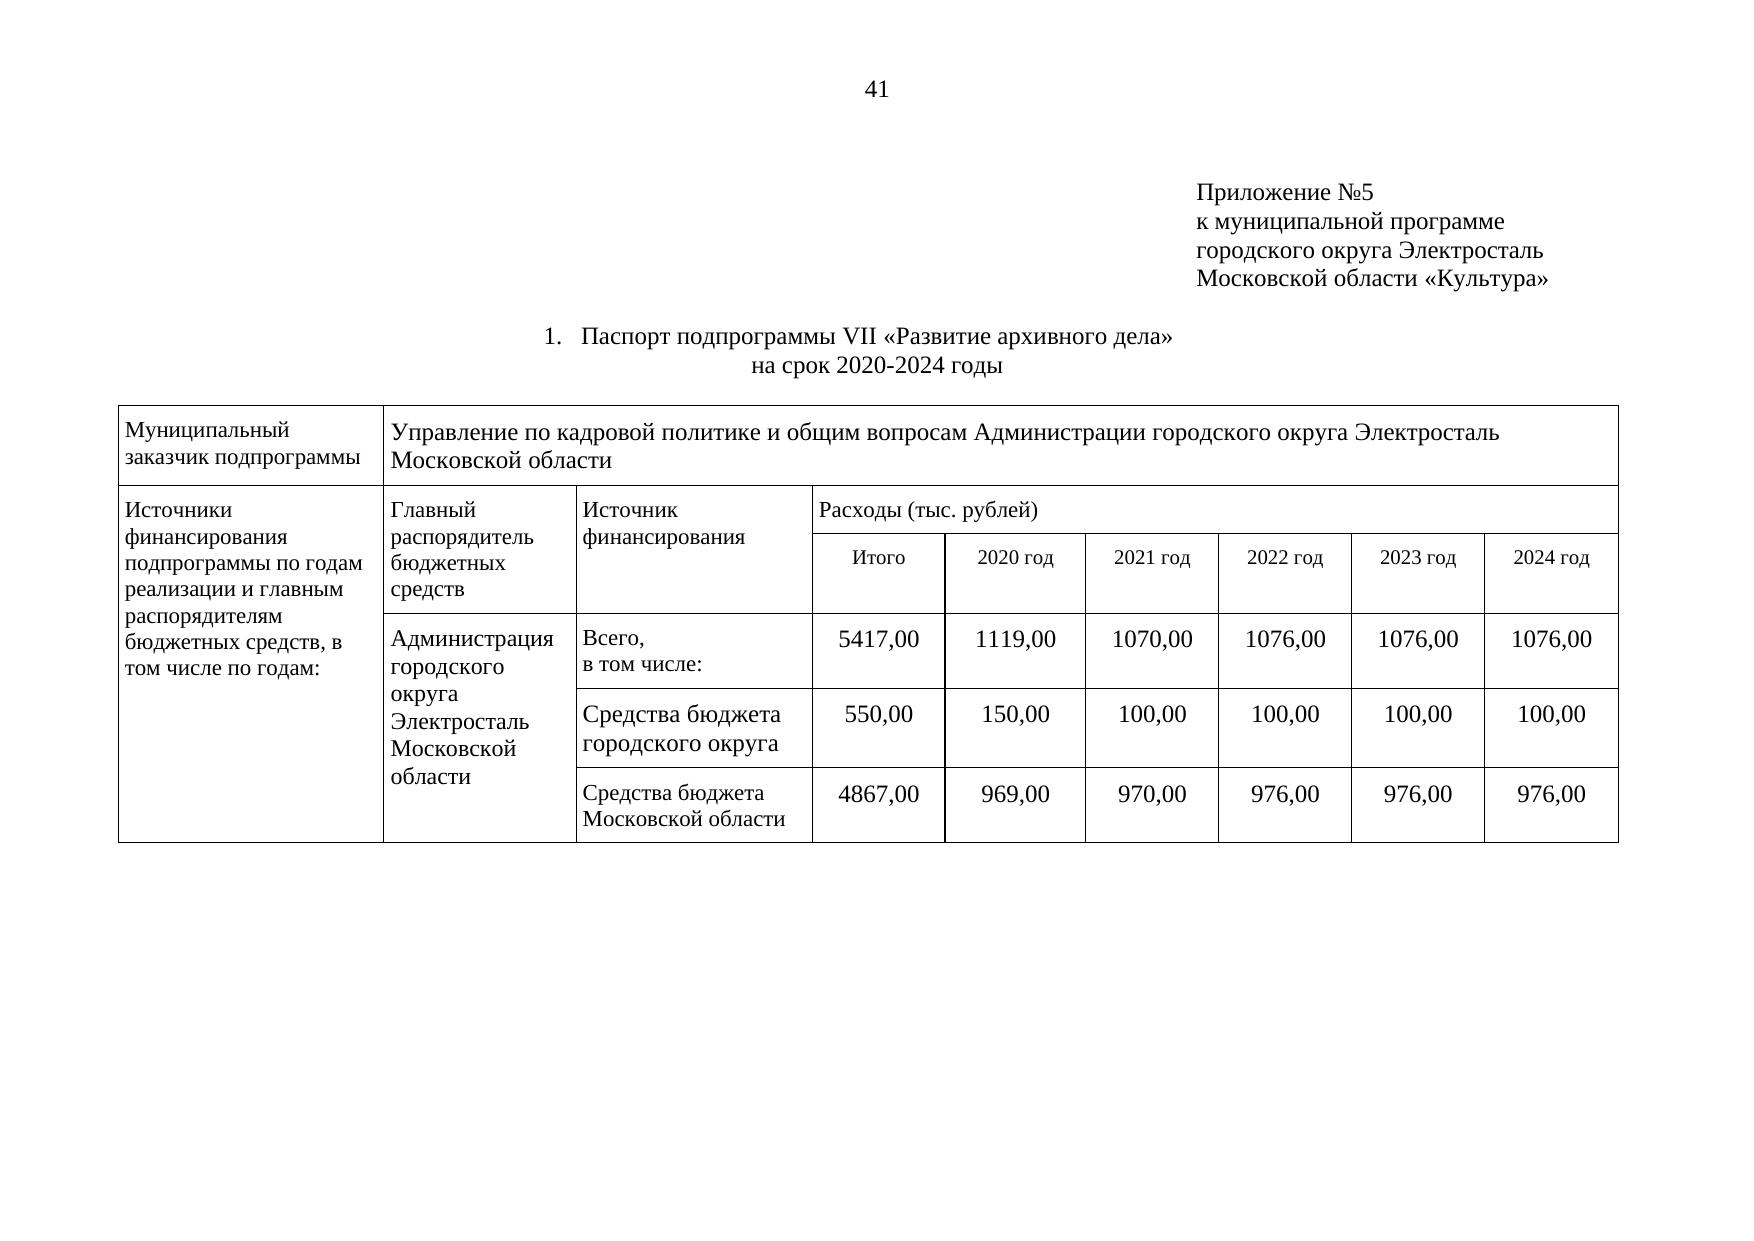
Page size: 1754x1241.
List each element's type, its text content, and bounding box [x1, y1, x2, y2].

table_cell 100,00 [1086, 689, 1218, 767]
table_cell 2023 год [1352, 534, 1484, 612]
table_cell 5417,00 [813, 614, 944, 687]
table_cell 1076,00 [1352, 614, 1484, 687]
table_cell 2024 год [1485, 534, 1618, 612]
table_cell 976,00 [1352, 768, 1484, 842]
table_cell Итого [813, 534, 944, 612]
table_cell 976,00 [1219, 768, 1351, 842]
table_cell 100,00 [1352, 689, 1484, 767]
table_cell Всего, в том числе: [577, 614, 812, 687]
table_cell Источник финансирования [577, 486, 812, 612]
table_cell 976,00 [1485, 768, 1618, 842]
table_cell 100,00 [1485, 689, 1618, 767]
table_cell 100,00 [1219, 689, 1351, 767]
text городского округа Электросталь [118, 235, 1636, 263]
table_cell 1070,00 [1086, 614, 1218, 687]
table_cell 150,00 [946, 689, 1085, 767]
table_cell 1076,00 [1485, 614, 1618, 687]
table_cell Главный распорядитель бюджетных средств [384, 486, 576, 612]
text Московской области «Культура» [118, 263, 1636, 292]
table_cell Источники финансирования подпрограммы по годам реализации и главным распорядителям бюджетных средств, в том числе по годам: [119, 486, 383, 842]
table_cell 970,00 [1086, 768, 1218, 842]
table_cell 2022 год [1219, 534, 1351, 612]
table_cell 1076,00 [1219, 614, 1351, 687]
table_cell 2020 год [946, 534, 1085, 612]
table_cell Администрация городского округа Электросталь Московской области [384, 614, 576, 842]
list Паспорт подпрограммы VII «Развитие архивного дела» [81, 321, 1636, 350]
table_cell 550,00 [813, 689, 944, 767]
table_header Управление по кадровой политике и общим вопросам Администрации городского округа Электросталь Московской области [384, 406, 1618, 485]
table_cell Расходы (тыс. рублей) [813, 486, 1618, 533]
table_cell Средства бюджета городского округа [577, 689, 812, 767]
table_cell 1119,00 [946, 614, 1085, 687]
text Приложение №5 [118, 177, 1636, 206]
table_cell Средства бюджета Московской области [577, 768, 812, 842]
table_header Муниципальный заказчик подпрограммы [119, 406, 383, 485]
table_cell 969,00 [946, 768, 1085, 842]
table_cell 4867,00 [813, 768, 944, 842]
text к муниципальной программе [118, 206, 1636, 235]
text на срок 2020-2024 годы [118, 350, 1636, 378]
table_cell 2021 год [1086, 534, 1218, 612]
